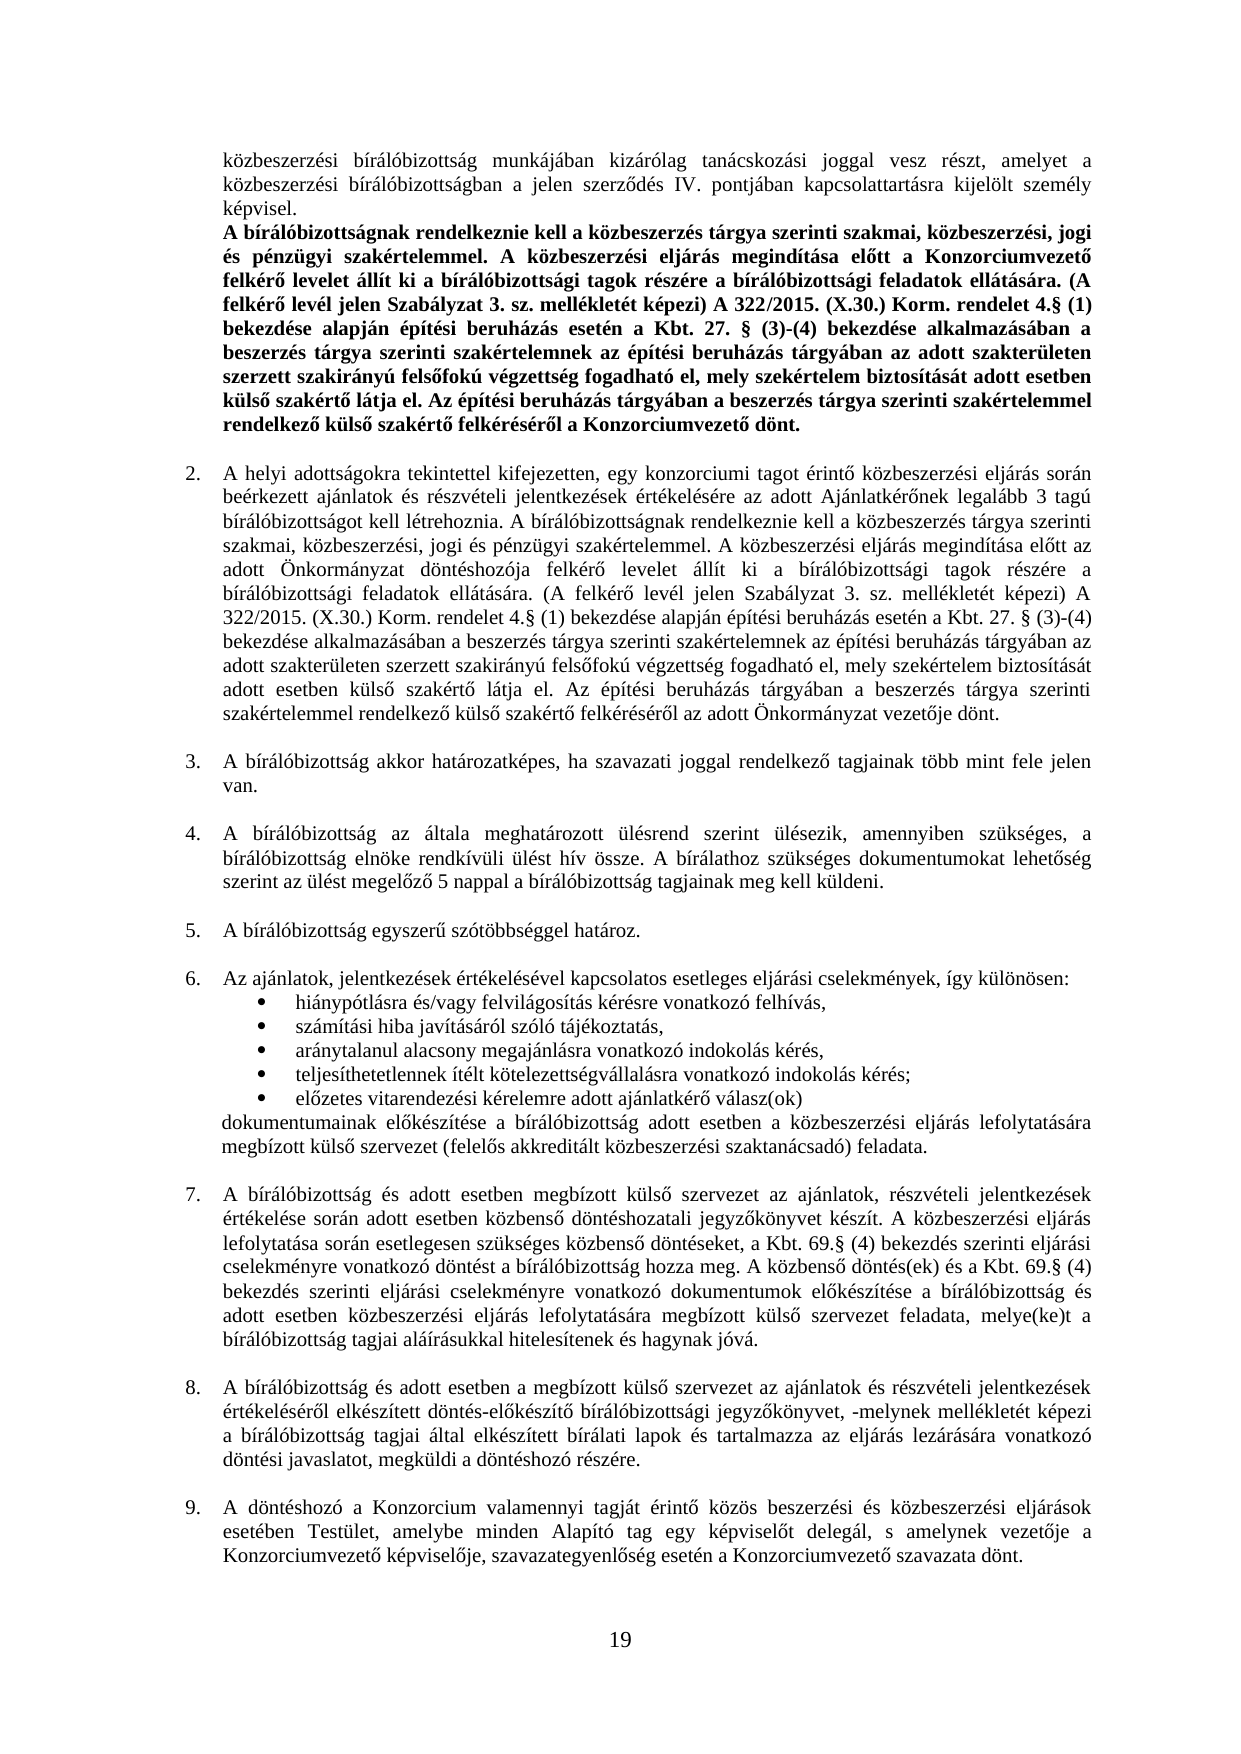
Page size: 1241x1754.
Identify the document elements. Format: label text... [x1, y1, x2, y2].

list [185, 148, 1093, 220]
list A bírálóbizottság és adott esetben a megbízott külső szervezet az ajánlatok és részvételi jelentkezések értékeléséről elkészített döntés-előkészítő bírálóbizottsági jegyzőkönyvet, -melynek mellékletét képezi a bírálóbizottság tagjai által elkészített bírálati lapok és tartalmazza az eljárás lezárására vonatkozó döntési javaslatot, megküldi a döntéshozó részére. [185, 1375, 1093, 1471]
list előzetes vitarendezési kérelemre adott ajánlatkérő válasz(ok) [258, 1086, 1093, 1110]
list A bírálóbizottság akkor határozatképes, ha szavazati joggal rendelkező tagjainak több mint fele jelen van. [185, 749, 1093, 797]
list A helyi adottságokra tekintettel kifejezetten, egy konzorciumi tagot érintő közbeszerzési eljárás során beérkezett ajánlatok és részvételi jelentkezések értékelésére az adott Ajánlatkérőnek legalább 3 tagú bírálóbizottságot kell létrehoznia. A bírálóbizottságnak rendelkeznie kell a közbeszerzés tárgya szerinti szakmai, közbeszerzési, jogi és pénzügyi szakértelemmel. A közbeszerzési eljárás megindítása előtt az adott Önkormányzat döntéshozója felkérő levelet állít ki a bírálóbizottsági tagok részére a bírálóbizottsági feladatok ellátására. (A felkérő levél jelen Szabályzat 3. sz. mellékletét képezi) A 322/2015. (X.30.) Korm. rendelet 4.§ (1) bekezdése alapján építési beruházás esetén a Kbt. 27. § (3)-(4) bekezdése alkalmazásában a beszerzés tárgya szerinti szakértelemnek az építési beruházás tárgyában az adott szakterületen szerzett szakirányú felsőfokú végzettség fogadható el, mely szekértelem biztosítását adott esetben külső szakértő látja el. Az építési beruházás tárgyában a beszerzés tárgya szerinti szakértelemmel rendelkező külső szakértő felkéréséről az adott Önkormányzat vezetője dönt. [185, 460, 1093, 725]
text dokumentumainak előkészítése a bírálóbizottság adott esetben a közbeszerzési eljárás lefolytatására megbízott külső szervezet (felelős akkreditált közbeszerzési szaktanácsadó) feladata. [221, 1110, 1093, 1158]
list A bírálóbizottság egyszerű szótöbbséggel határoz. [185, 918, 1093, 942]
list számítási hiba javításáról szóló tájékoztatás, [258, 1014, 1093, 1038]
list A döntéshozó a Konzorcium valamennyi tagját érintő közös beszerzési és közbeszerzési eljárások esetében Testület, amelybe minden Alapító tag egy képviselőt delegál, s amelynek vezetője a Konzorciumvezető képviselője, szavazategyenlőség esetén a Konzorciumvezető szavazata dönt. [185, 1495, 1093, 1567]
list Az ajánlatok, jelentkezések értékelésével kapcsolatos esetleges eljárási cselekmények, így különösen: [185, 966, 1093, 990]
list teljesíthetetlennek ítélt kötelezettségvállalásra vonatkozó indokolás kérés; [258, 1062, 1093, 1086]
list aránytalanul alacsony megajánlásra vonatkozó indokolás kérés, [258, 1038, 1093, 1062]
list A bírálóbizottság és adott esetben megbízott külső szervezet az ajánlatok, részvételi jelentkezések értékelése során adott esetben közbenső döntéshozatali jegyzőkönyvet készít. A közbeszerzési eljárás lefolytatása során esetlegesen szükséges közbenső döntéseket, a Kbt. 69.§ (4) bekezdés szerinti eljárási cselekményre vonatkozó döntést a bírálóbizottság hozza meg. A közbenső döntés(ek) és a Kbt. 69.§ (4) bekezdés szerinti eljárási cselekményre vonatkozó dokumentumok előkészítése a bírálóbizottság és adott esetben közbeszerzési eljárás lefolytatására megbízott külső szervezet feladata, melye(ke)t a bírálóbizottság tagjai aláírásukkal hitelesítenek és hagynak jóvá. [185, 1182, 1093, 1351]
text A bírálóbizottságnak rendelkeznie kell a közbeszerzés tárgya szerinti szakmai, közbeszerzési, jogi és pénzügyi szakértelemmel. A közbeszerzési eljárás megindítása előtt a Konzorciumvezető felkérő levelet állít ki a bírálóbizottsági tagok részére a bírálóbizottsági feladatok ellátására. (A felkérő levél jelen Szabályzat 3. sz. mellékletét képezi) A 322/2015. (X.30.) Korm. rendelet 4.§ (1) bekezdése alapján építési beruházás esetén a Kbt. 27. § (3)-(4) bekezdése alkalmazásában a beszerzés tárgya szerinti szakértelemnek az építési beruházás tárgyában az adott szakterületen szerzett szakirányú felsőfokú végzettség fogadható el, mely szekértelem biztosítását adott esetben külső szakértő látja el. Az építési beruházás tárgyában a beszerzés tárgya szerinti szakértelemmel rendelkező külső szakértő felkéréséről a Konzorciumvezető dönt. [223, 220, 1093, 436]
list hiánypótlásra és/vagy felvilágosítás kérésre vonatkozó felhívás, [258, 990, 1093, 1014]
list A bírálóbizottság az általa meghatározott ülésrend szerint ülésezik, amennyiben szükséges, a bírálóbizottság elnöke rendkívüli ülést hív össze. A bírálathoz szükséges dokumentumokat lehetőség szerint az ülést megelőző 5 nappal a bírálóbizottság tagjainak meg kell küldeni. [185, 821, 1093, 893]
